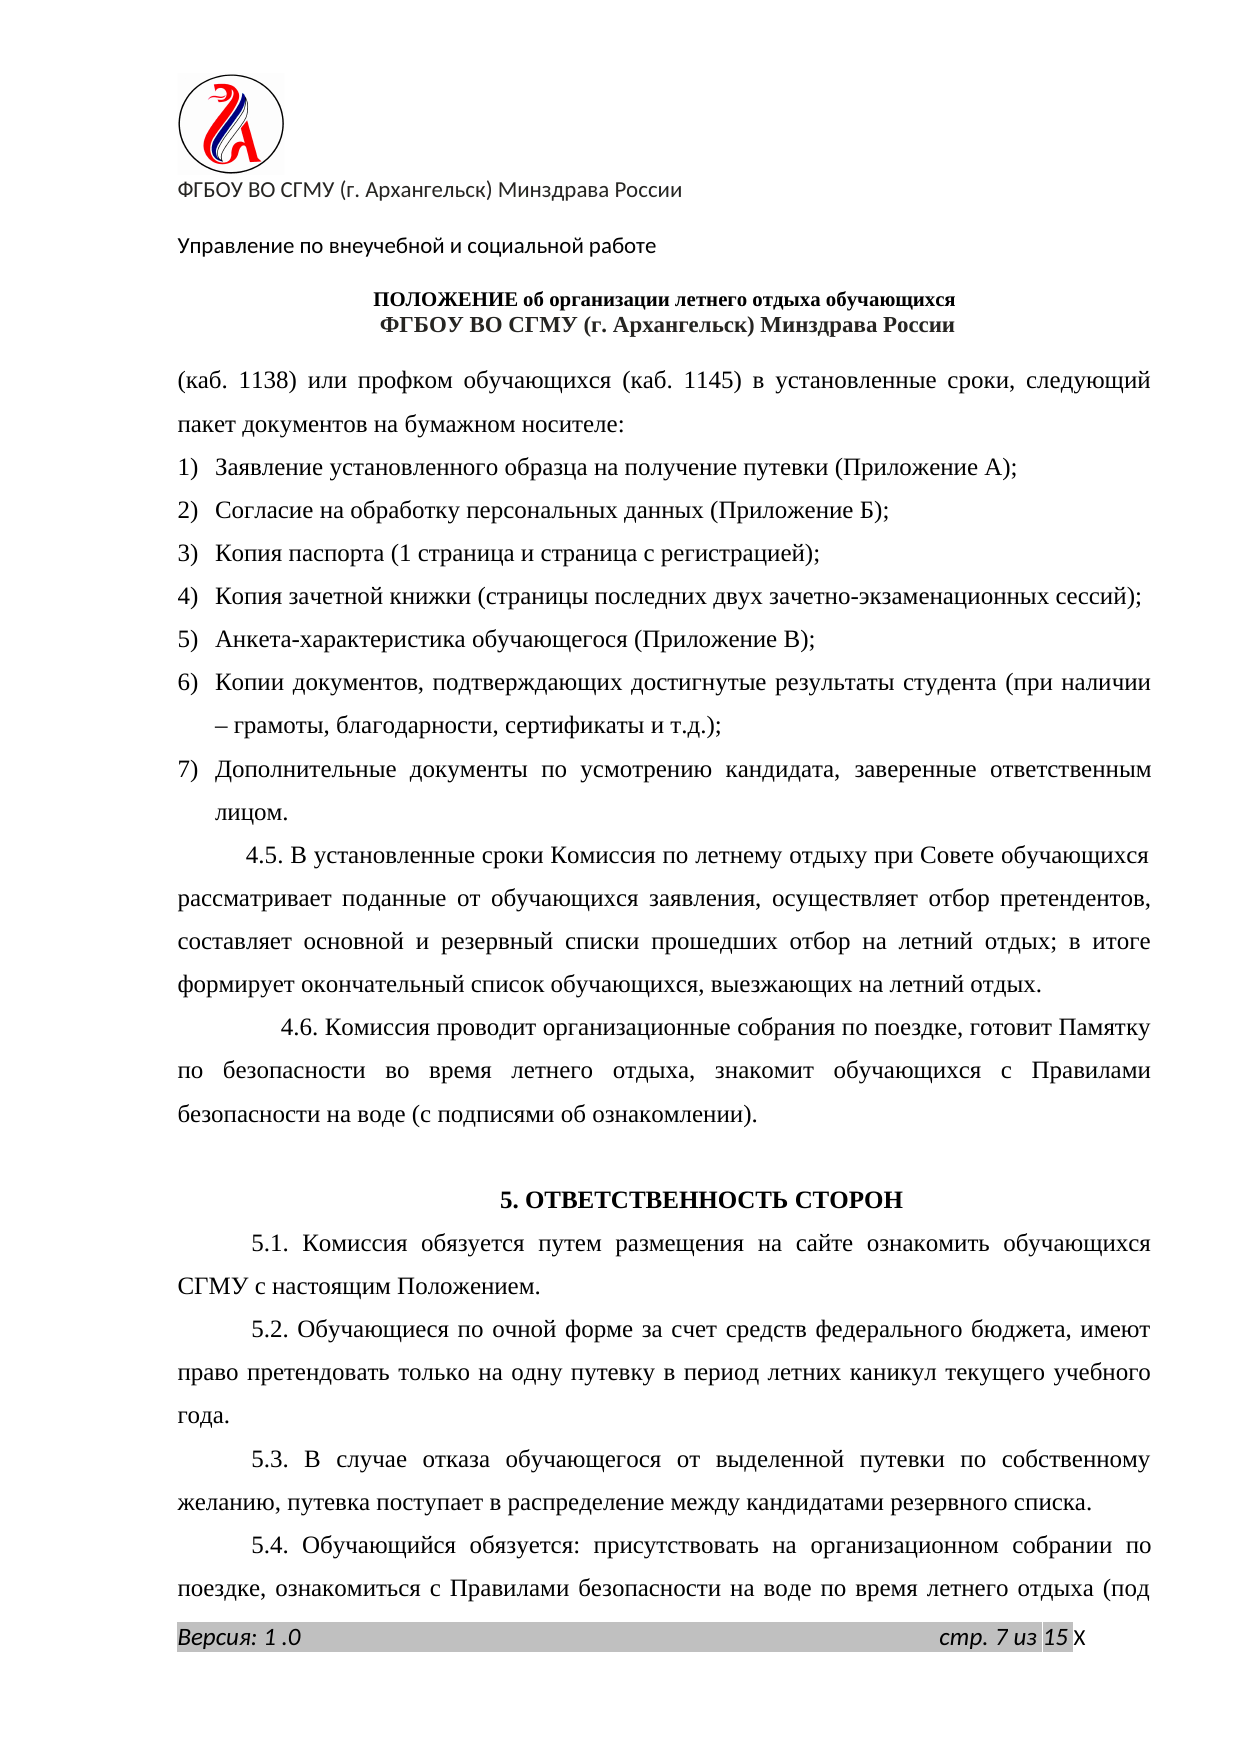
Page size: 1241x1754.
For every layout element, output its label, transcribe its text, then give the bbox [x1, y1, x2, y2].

list Анкета-характеристика обучающегося (Приложение В); [177, 624, 1152, 653]
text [177, 366, 1152, 437]
list Копия паспорта (1 страница и страница с регистрацией); [177, 538, 1152, 567]
text 5.3. В случае отказа обучающегося от выделенной путевки по собственному желанию, путевка поступает в распределение между кандидатами резервного списка. [177, 1444, 1152, 1516]
list Согласие на обработку персональных данных (Приложение Б); [177, 495, 1152, 524]
list Копии документов, подтверждающих достигнутые результаты студента (при наличии – грамоты, благодарности, сертификаты и т.д.); [177, 667, 1152, 739]
text 4.6. Комиссия проводит организационные собрания по поездке, готовит Памятку по безопасности во время летнего отдыха, знакомит обучающихся с Правилами безопасности на воде (с подписями об ознакомлении). [177, 1012, 1152, 1127]
list Копия зачетной книжки (страницы последних двух зачетно-экзаменационных сессий); [177, 581, 1152, 610]
text 5.1. Комиссия обязуется путем размещения на сайте ознакомить обучающихся СГМУ с настоящим Положением. [177, 1228, 1152, 1300]
text 5.2. Обучающиеся по очной форме за счет средств федерального бюджета, имеют право претендовать только на одну путевку в период летних каникул текущего учебного года. [177, 1314, 1152, 1429]
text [177, 1530, 1152, 1602]
list Дополнительные документы по усмотрению кандидата, заверенные ответственным лицом. [177, 754, 1152, 826]
list Заявление установленного образца на получение путевки (Приложение А); [177, 452, 1152, 481]
text 5. ОТВЕТСТВЕННОСТЬ СТОРОН [177, 1185, 1152, 1214]
text 4.5. В установленные сроки Комиссия по летнему отдыху при Совете обучающихся рассматривает поданные от обучающихся заявления, осуществляет отбор претендентов, составляет основной и резервный списки прошедших отбор на летний отдых; в итоге формирует окончательный список обучающихся, выезжающих на летний отдых. [177, 840, 1152, 998]
